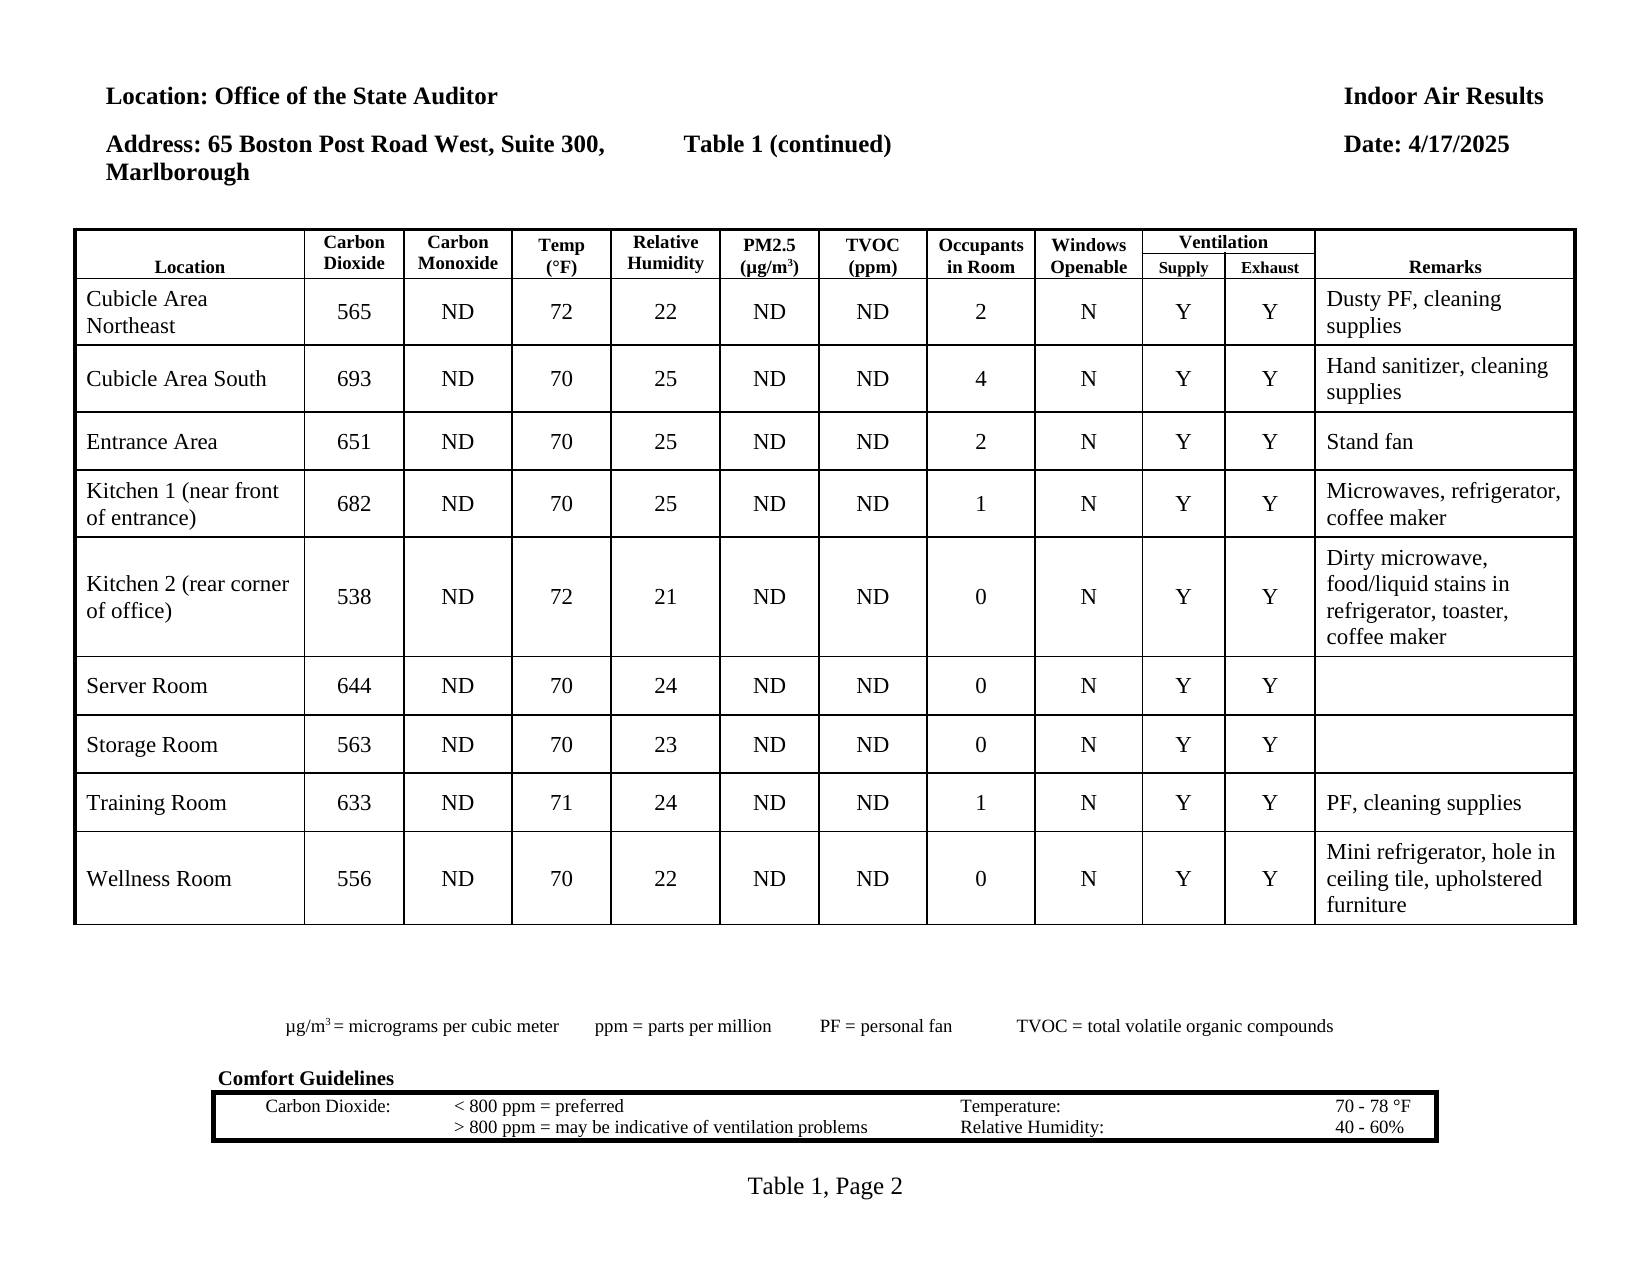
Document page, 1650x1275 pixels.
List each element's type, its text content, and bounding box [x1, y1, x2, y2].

table_cell 24 [612, 774, 719, 831]
table_cell 70 [513, 413, 610, 469]
table_cell [1316, 657, 1573, 714]
table_cell N [1036, 279, 1142, 344]
table_cell Stand fan [1316, 413, 1573, 469]
table_cell 0 [928, 538, 1034, 656]
table_cell Y [1226, 471, 1314, 536]
table_cell Wellness Room [77, 832, 304, 924]
table_cell ND [820, 471, 926, 536]
table_cell ND [820, 832, 926, 924]
table_cell ND [820, 774, 926, 831]
table_cell Microwaves, refrigerator, coffee maker [1316, 471, 1573, 536]
table_header TVOC (ppm) [820, 231, 926, 277]
table_cell 0 [928, 657, 1034, 714]
table_cell [1316, 716, 1573, 772]
table_cell 71 [513, 774, 610, 831]
table_cell Training Room [77, 774, 304, 831]
table_cell 538 [305, 538, 403, 656]
table_cell Y [1226, 538, 1314, 656]
table_cell Server Room [77, 657, 304, 714]
table_cell Dusty PF, cleaning supplies [1316, 279, 1573, 344]
table_cell Y [1143, 832, 1224, 924]
table_cell N [1036, 832, 1142, 924]
table_cell Cubicle Area Northeast [77, 279, 304, 344]
table_cell Mini refrigerator, hole in ceiling tile, upholstered furniture [1316, 832, 1573, 924]
table_cell 24 [612, 657, 719, 714]
table_cell Y [1226, 832, 1314, 924]
table_cell 644 [305, 657, 403, 714]
table_cell 72 [513, 538, 610, 656]
table_cell ND [405, 413, 511, 469]
table_cell 0 [928, 832, 1034, 924]
table_cell Y [1143, 716, 1224, 772]
table_cell ND [820, 279, 926, 344]
table_cell Y [1143, 538, 1224, 656]
table_header Temp (°F) [513, 231, 610, 277]
table_cell ND [820, 716, 926, 772]
table_header PM2.5 (µg/m3) [721, 231, 818, 277]
table_cell 1 [928, 774, 1034, 831]
table_cell Hand sanitizer, cleaning supplies [1316, 346, 1573, 411]
table_cell N [1036, 346, 1142, 411]
table_header Relative Humidity (%) [612, 231, 719, 277]
table_cell ND [405, 346, 511, 411]
table_cell Y [1226, 413, 1314, 469]
table_header Remarks [1316, 231, 1573, 277]
table_cell 0 [928, 716, 1034, 772]
table_cell 22 [612, 832, 719, 924]
table_cell ND [820, 346, 926, 411]
table_cell Dirty microwave, food/liquid stains in refrigerator, toaster, coffee maker [1316, 538, 1573, 656]
table_cell ND [820, 413, 926, 469]
table_cell Y [1143, 413, 1224, 469]
table_cell ND [405, 538, 511, 656]
table_cell ND [721, 471, 818, 536]
table_cell 682 [305, 471, 403, 536]
table_cell Supply [1143, 254, 1224, 277]
table_cell 70 [513, 716, 610, 772]
table_cell ND [405, 716, 511, 772]
table_cell 22 [612, 279, 719, 344]
table_cell ND [405, 832, 511, 924]
table_cell ND [721, 538, 818, 656]
table_cell ND [721, 774, 818, 831]
table_cell Y [1143, 657, 1224, 714]
table_cell PF, cleaning supplies [1316, 774, 1573, 831]
table_cell N [1036, 538, 1142, 656]
table_cell 633 [305, 774, 403, 831]
table_cell 72 [513, 279, 610, 344]
table_cell ND [820, 657, 926, 714]
table_header Ventilation [1143, 231, 1314, 252]
table_cell Y [1143, 774, 1224, 831]
table_cell 70 [513, 471, 610, 536]
table_cell ND [721, 657, 818, 714]
table_cell 70 [513, 832, 610, 924]
table_cell ND [405, 471, 511, 536]
table_cell 2 [928, 279, 1034, 344]
table_cell N [1036, 657, 1142, 714]
table_cell Y [1226, 774, 1314, 831]
table_cell 563 [305, 716, 403, 772]
table_cell ND [721, 346, 818, 411]
table_header Occupants in Room [928, 231, 1034, 277]
table_cell ND [820, 538, 926, 656]
table_cell Kitchen 2 (rear corner of office) [77, 538, 304, 656]
table_cell ND [721, 716, 818, 772]
table_cell Y [1226, 346, 1314, 411]
table_cell 651 [305, 413, 403, 469]
table_cell Storage Room [77, 716, 304, 772]
table_cell ND [721, 279, 818, 344]
table_cell ND [405, 657, 511, 714]
table_cell 2 [928, 413, 1034, 469]
table_cell Cubicle Area South [77, 346, 304, 411]
table_cell N [1036, 413, 1142, 469]
table_header Location [77, 231, 304, 277]
table_cell Y [1143, 279, 1224, 344]
table_cell 25 [612, 346, 719, 411]
table_cell N [1036, 471, 1142, 536]
table_cell Y [1143, 346, 1224, 411]
table_cell 23 [612, 716, 719, 772]
table_cell Exhaust [1226, 254, 1314, 277]
table_cell 70 [513, 657, 610, 714]
table_cell 70 [513, 346, 610, 411]
table_header Carbon Monoxide (ppm) [405, 231, 511, 277]
table_cell 25 [612, 413, 719, 469]
table_header Carbon Dioxide (ppm) [305, 231, 403, 277]
table_cell ND [405, 774, 511, 831]
table_cell Y [1226, 716, 1314, 772]
table_cell 565 [305, 279, 403, 344]
table_cell 1 [928, 471, 1034, 536]
table_cell Y [1143, 471, 1224, 536]
table_cell N [1036, 774, 1142, 831]
table_cell 4 [928, 346, 1034, 411]
table_header Windows Openable [1036, 231, 1142, 277]
table_cell Kitchen 1 (near front of entrance) [77, 471, 304, 536]
table_cell Entrance Area [77, 413, 304, 469]
table_cell 556 [305, 832, 403, 924]
table_cell ND [405, 279, 511, 344]
table_cell 25 [612, 471, 719, 536]
table_cell ND [721, 413, 818, 469]
table_cell N [1036, 716, 1142, 772]
table_cell 693 [305, 346, 403, 411]
table_cell 21 [612, 538, 719, 656]
table_cell Y [1226, 279, 1314, 344]
table_cell ND [721, 832, 818, 924]
table_cell Y [1226, 657, 1314, 714]
